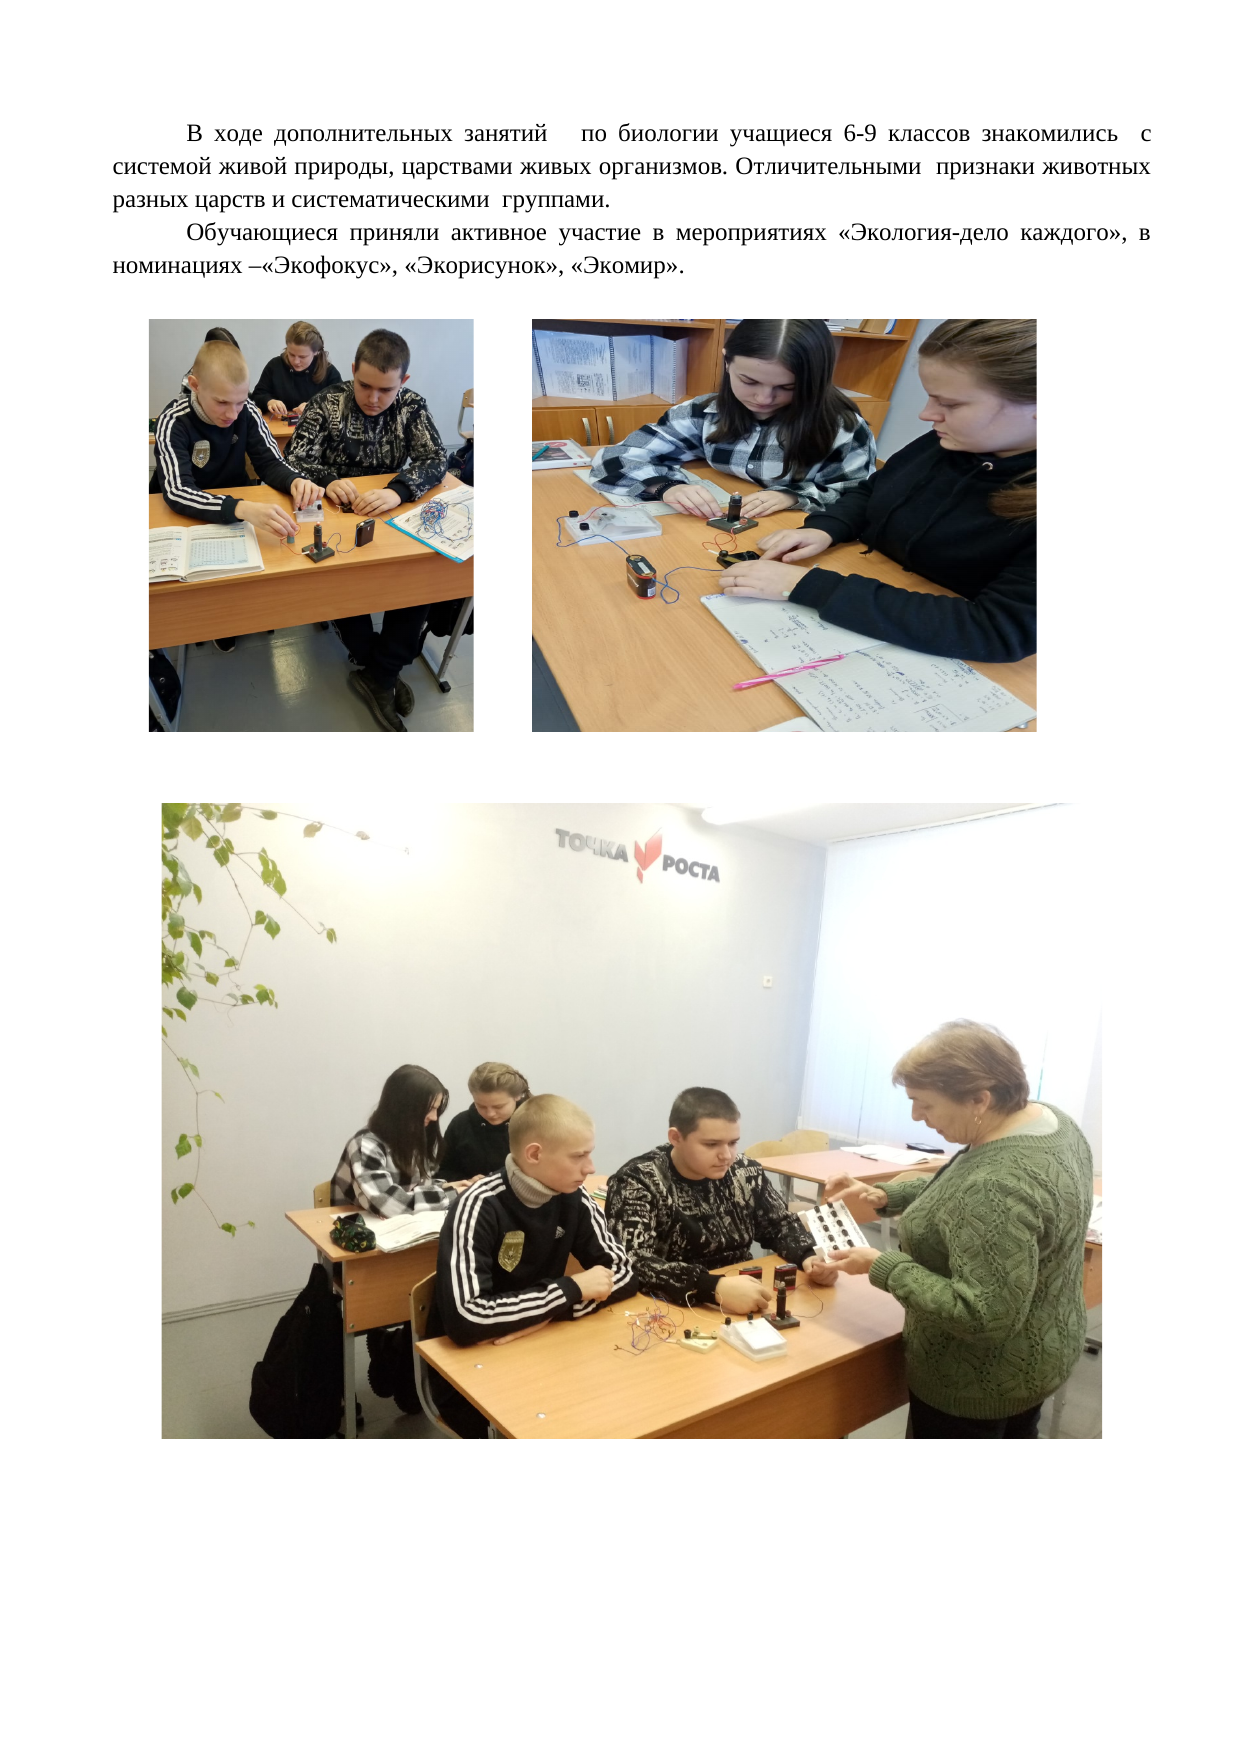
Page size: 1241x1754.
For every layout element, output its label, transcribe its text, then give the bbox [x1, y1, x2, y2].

text В ходе дополнительных занятий по биологии учащиеся 6-9 классов знакомились с системой живой природы, царствами живых организмов. Отличительными признаки животных разных царств и систематическими группами. [112, 118, 1152, 213]
picture [161, 803, 1103, 1439]
text Обучающиеся приняли активное участие в мероприятиях «Экология-дело каждого», в номинациях –«Экофокус», «Экорисунок», «Экомир». [112, 217, 1152, 279]
picture [148, 319, 474, 732]
picture [532, 319, 1037, 732]
